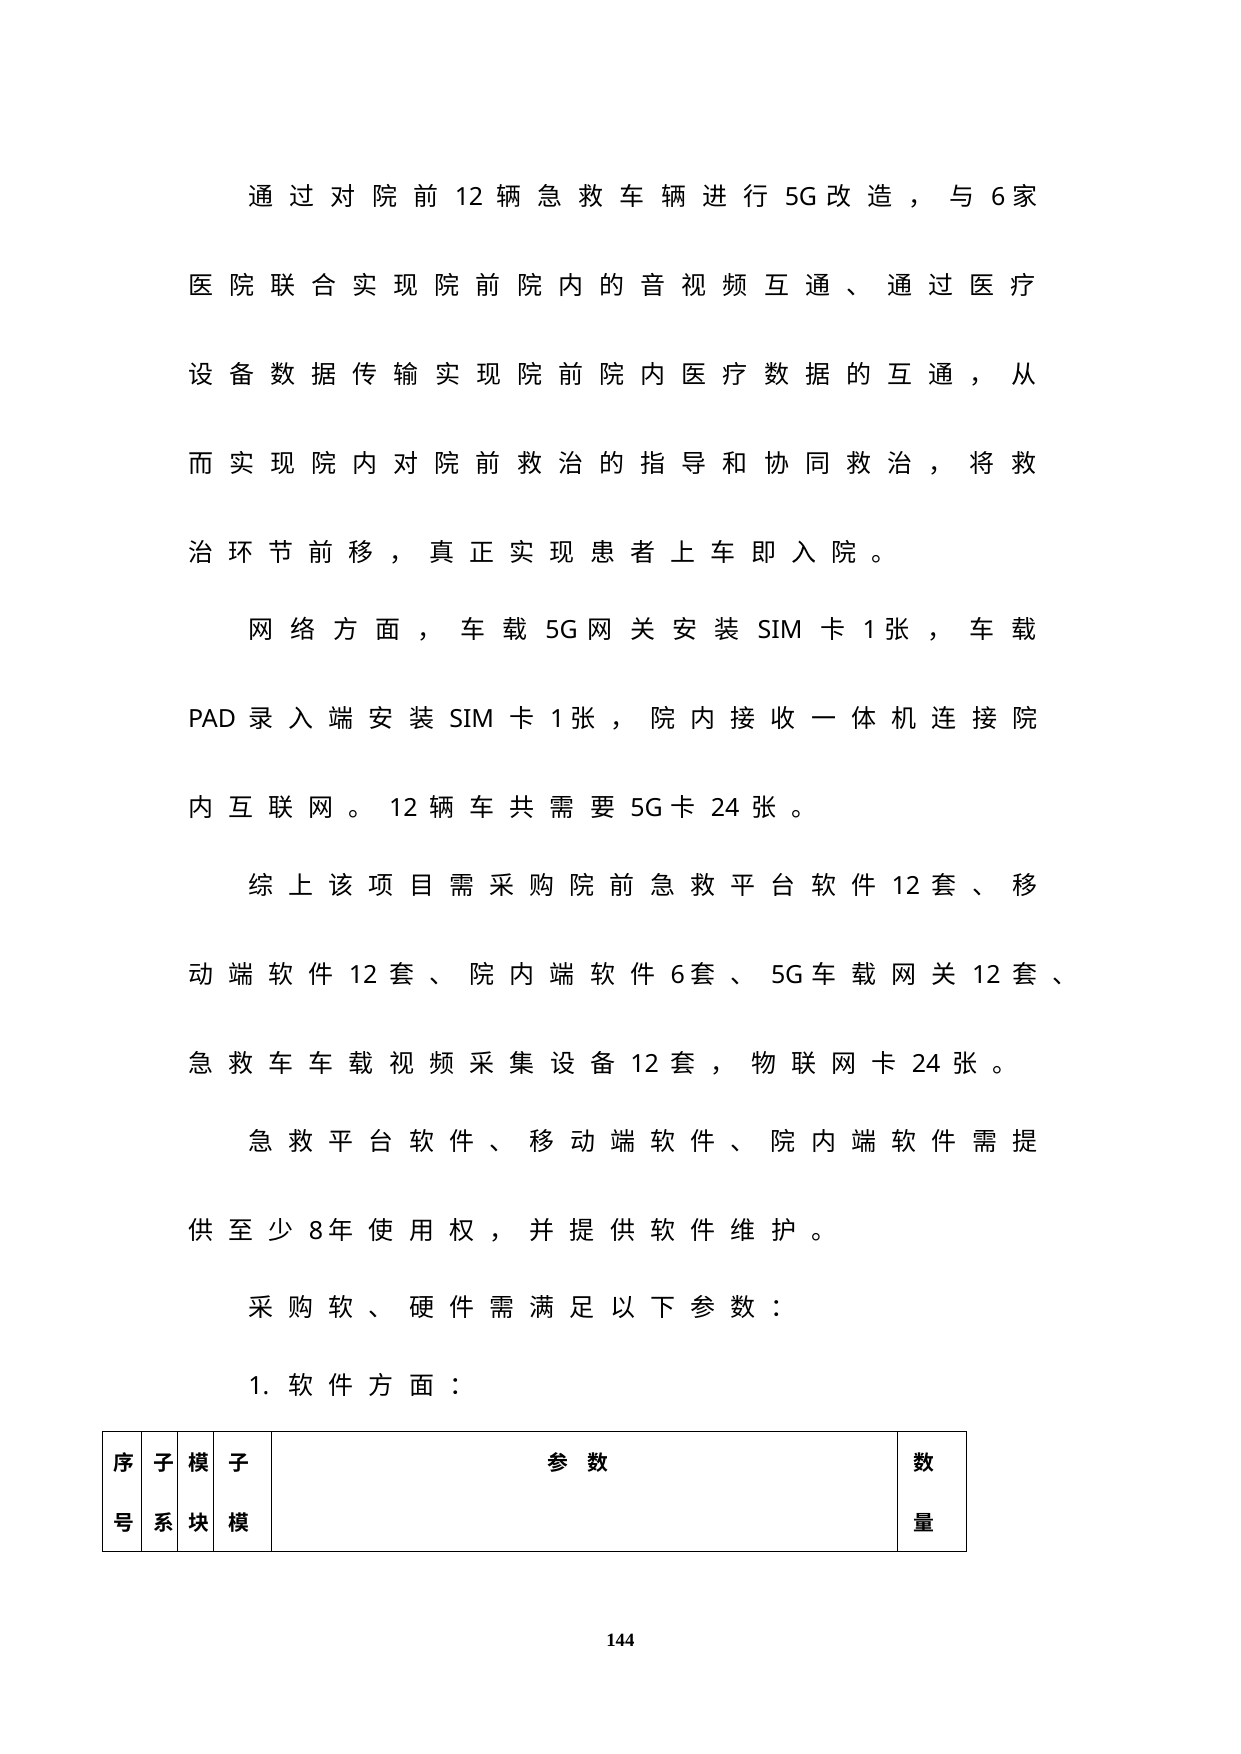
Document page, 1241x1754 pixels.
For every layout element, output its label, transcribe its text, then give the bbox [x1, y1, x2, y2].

text 采购软、硬件需满足以下参数： [188, 1276, 1052, 1335]
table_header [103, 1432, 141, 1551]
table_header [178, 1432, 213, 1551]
text 急救平台软件、移动端软件、院内端软件需提供至少8年使用权，并提供软件维护。 [188, 1109, 1052, 1258]
text 1.软件方面： [188, 1353, 1052, 1413]
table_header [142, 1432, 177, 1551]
text 综上该项目需采购院前急救平台软件12套、移动端软件12套、院内端软件6套、5G车载网关12套、急救车车载视频采集设备12套，物联网卡24张。 [188, 854, 1052, 1091]
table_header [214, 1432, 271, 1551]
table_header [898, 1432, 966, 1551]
text 通过对院前12辆急救车辆进行5G改造，与6家医院联合实现院前院内的音视频互通、通过医疗设备数据传输实现院前院内医疗数据的互通，从而实现院内对院前救治的指导和协同救治，将救治环节前移，真正实现患者上车即入院。 [188, 164, 1052, 580]
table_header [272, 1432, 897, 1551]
text 网络方面，车载5G网关安装SIM卡1张，车载PAD录入端安装SIM卡1张，院内接收一体机连接院内互联网。12辆车共需要5G卡24张。 [188, 598, 1052, 836]
